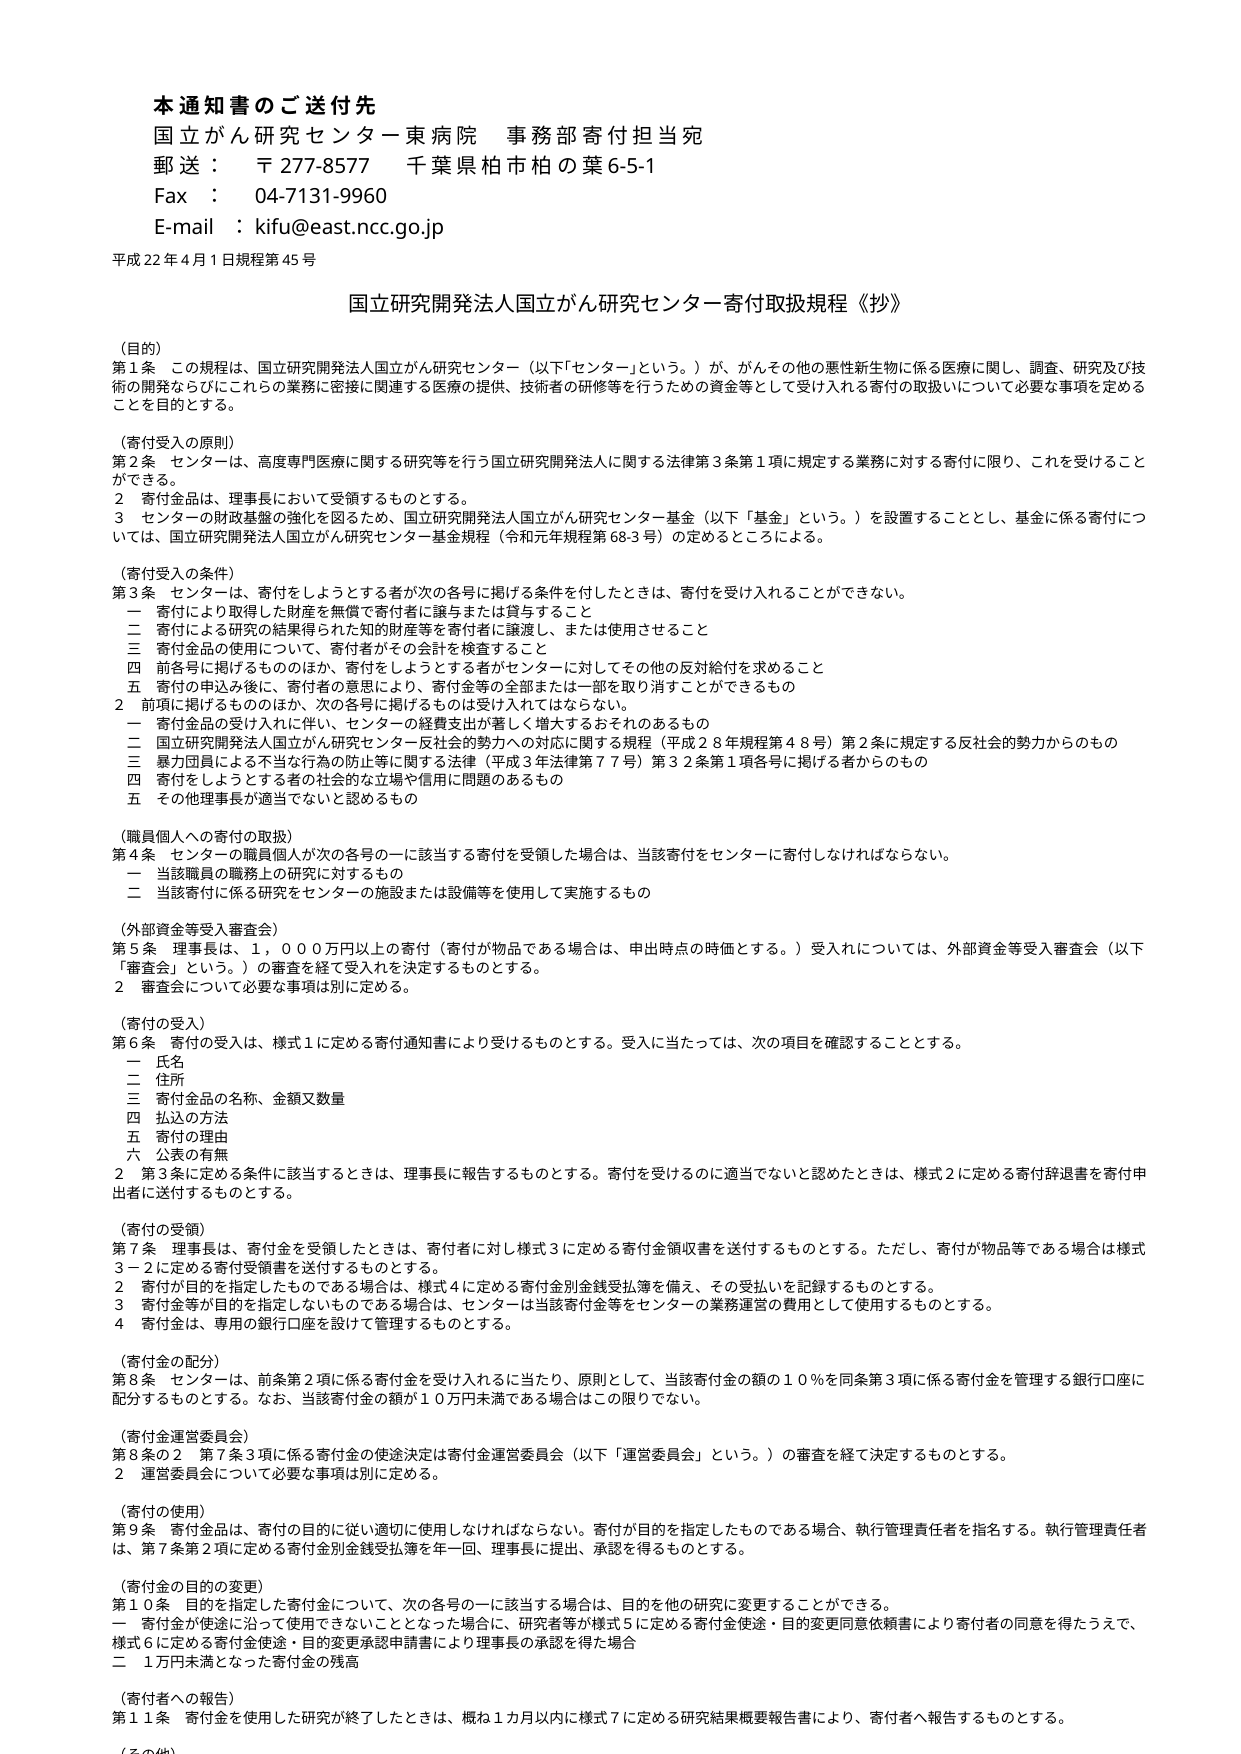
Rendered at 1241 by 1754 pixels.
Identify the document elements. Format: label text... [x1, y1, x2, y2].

text E-mail：kifu@east.ncc.go.jp [154, 210, 1086, 240]
text Fax： 04-7131-9960 [154, 180, 1086, 210]
text 本通知書のご送付先 [154, 89, 1086, 119]
text 国立がん研究センター東病院 事務部寄付担当宛 [154, 119, 1086, 149]
text 郵送： 〒277-8577 千葉県柏市柏の葉6-5-1 [154, 149, 1086, 180]
